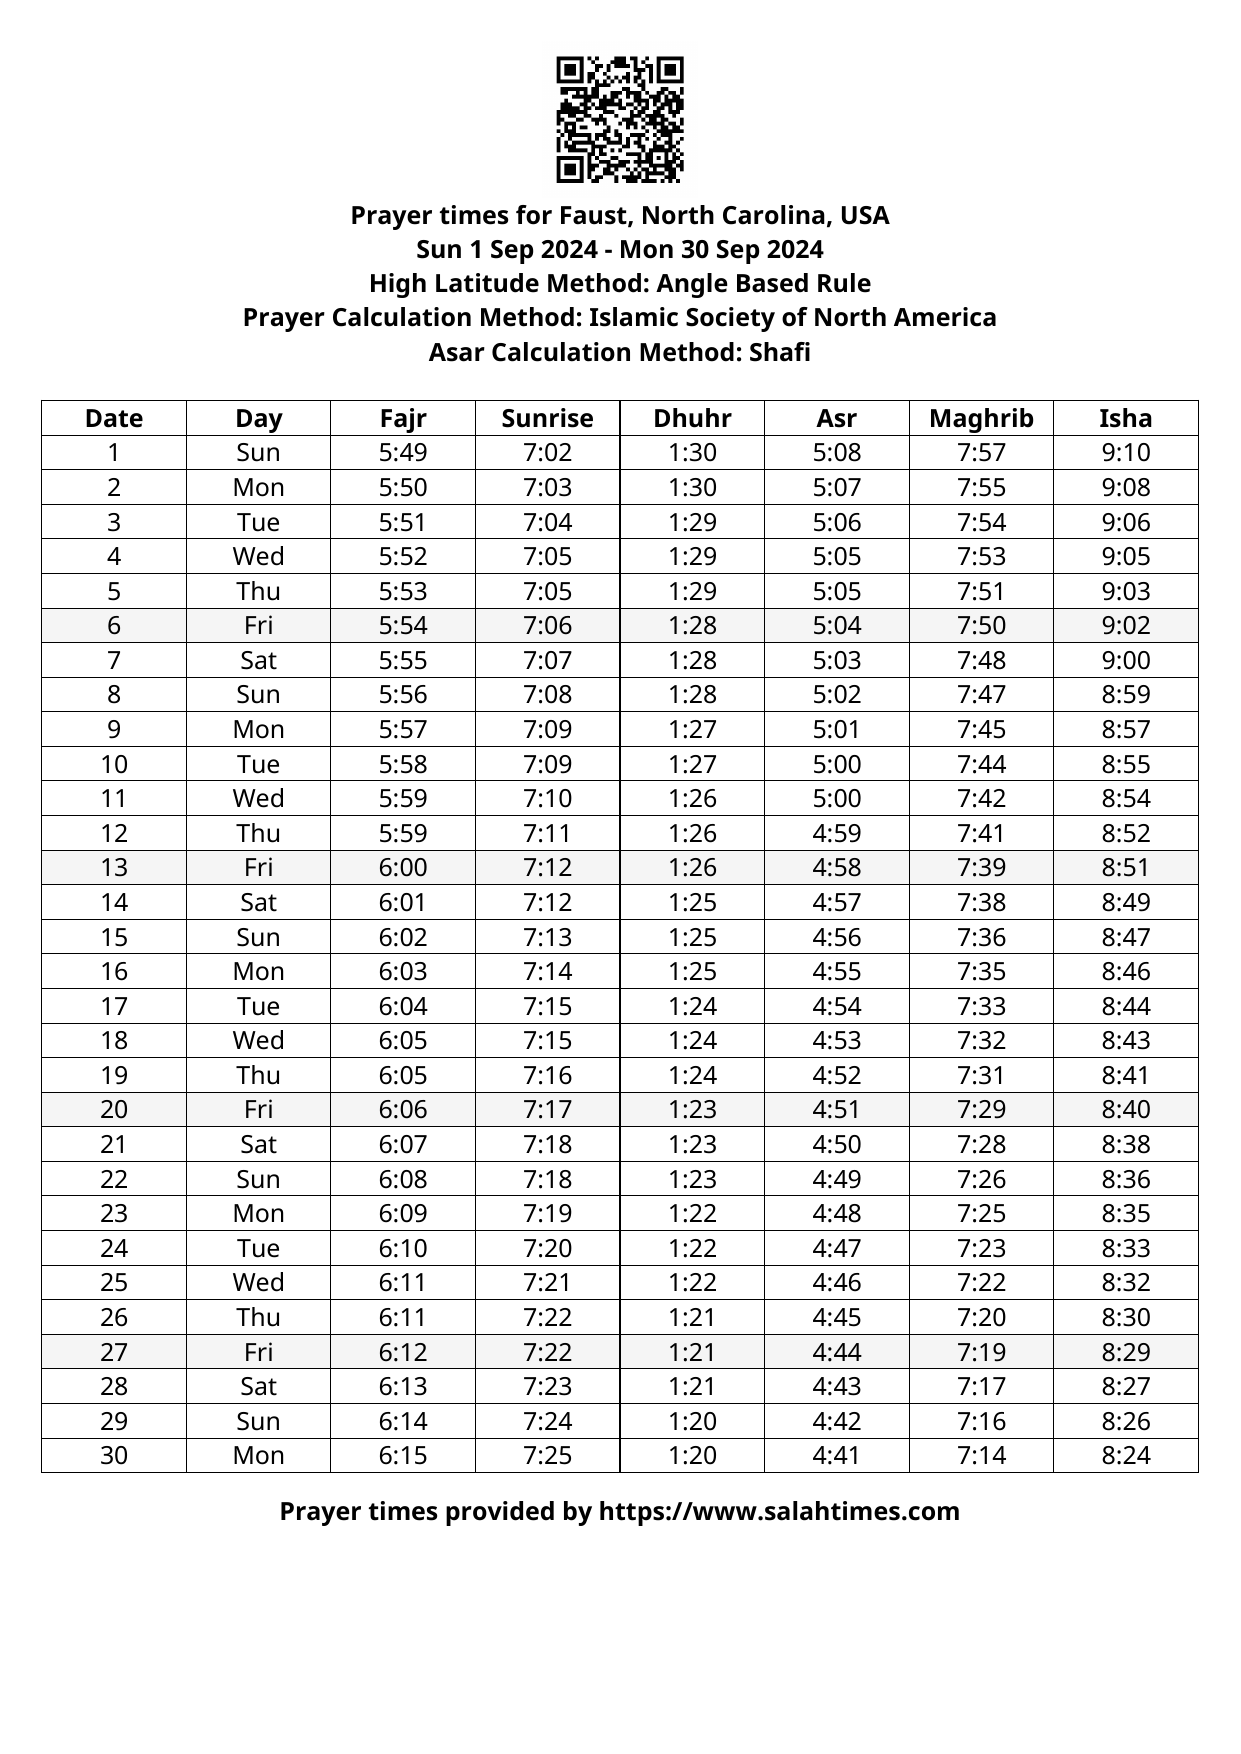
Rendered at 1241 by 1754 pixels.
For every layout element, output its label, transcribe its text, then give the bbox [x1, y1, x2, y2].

table_cell 8:57 [1054, 712, 1198, 746]
table_cell 1:22 [621, 1231, 764, 1264]
table_cell 1:25 [621, 885, 764, 919]
table_cell 8:33 [1054, 1231, 1198, 1264]
table_cell 6:09 [331, 1196, 475, 1230]
table_cell 7:05 [476, 539, 619, 573]
table_cell Sun [187, 678, 330, 711]
table_cell Sat [187, 885, 330, 919]
table_cell 6:14 [331, 1404, 475, 1437]
table_cell 8:51 [1054, 851, 1198, 884]
table_cell 3 [42, 505, 186, 538]
table_cell 7:24 [476, 1404, 619, 1437]
table_cell 5:05 [765, 574, 909, 607]
table_cell 7:06 [476, 609, 619, 642]
table_cell 8:40 [1054, 1093, 1198, 1126]
table_cell 30 [42, 1439, 186, 1472]
table_cell 7:50 [910, 609, 1053, 642]
table_cell 1:21 [621, 1335, 764, 1368]
table_cell Tue [187, 989, 330, 1022]
table_cell 5:00 [765, 781, 909, 815]
table_cell 9:05 [1054, 539, 1198, 573]
table_cell Wed [187, 781, 330, 815]
table_cell 4:46 [765, 1266, 909, 1299]
table_cell 7:20 [910, 1300, 1053, 1334]
table_header Dhuhr [621, 401, 764, 434]
table_cell 4:52 [765, 1058, 909, 1092]
table_cell 7:48 [910, 643, 1053, 677]
table_cell Wed [187, 1024, 330, 1057]
table_cell 5:49 [331, 436, 475, 469]
table_cell Wed [187, 1266, 330, 1299]
table_cell 1:21 [621, 1300, 764, 1334]
table_cell 7:14 [476, 954, 619, 988]
table_cell 7:18 [476, 1162, 619, 1195]
table_cell 7:16 [476, 1058, 619, 1092]
table_cell 7:25 [910, 1196, 1053, 1230]
table_cell 1:30 [621, 470, 764, 504]
table_cell Thu [187, 574, 330, 607]
table_cell 5:08 [765, 436, 909, 469]
table_cell Fri [187, 1093, 330, 1126]
table_cell Thu [187, 816, 330, 849]
table_cell 7:15 [476, 989, 619, 1022]
table_cell 21 [42, 1127, 186, 1161]
table_cell 8:44 [1054, 989, 1198, 1022]
table_cell 4:44 [765, 1335, 909, 1368]
text Prayer times provided by https://www.salahtimes.com [42, 1494, 1198, 1528]
table_cell 7:25 [476, 1439, 619, 1472]
table_cell 6:07 [331, 1127, 475, 1161]
table_cell 8:30 [1054, 1300, 1198, 1334]
table_header Sunrise [476, 401, 619, 434]
table_cell 14 [42, 885, 186, 919]
table_cell 8 [42, 678, 186, 711]
table_cell 5:51 [331, 505, 475, 538]
table_cell Tue [187, 1231, 330, 1264]
table_cell 18 [42, 1024, 186, 1057]
table_cell 7:51 [910, 574, 1053, 607]
table_header Maghrib [910, 401, 1053, 434]
table_cell 1:24 [621, 1058, 764, 1092]
table_cell 1:28 [621, 609, 764, 642]
table_cell 6:04 [331, 989, 475, 1022]
table_cell Tue [187, 505, 330, 538]
table_cell 7:42 [910, 781, 1053, 815]
table_cell 7:47 [910, 678, 1053, 711]
table_cell 7:36 [910, 920, 1053, 953]
table_cell 6:13 [331, 1369, 475, 1403]
table_cell 16 [42, 954, 186, 988]
table_cell 7:39 [910, 851, 1053, 884]
table_cell 1:23 [621, 1162, 764, 1195]
table_cell 9:03 [1054, 574, 1198, 607]
table_cell 4:51 [765, 1093, 909, 1126]
table_cell 29 [42, 1404, 186, 1437]
table_cell 8:36 [1054, 1162, 1198, 1195]
table_cell 1:27 [621, 747, 764, 780]
table_cell 7:09 [476, 712, 619, 746]
table_cell Wed [187, 539, 330, 573]
table_cell 7:21 [476, 1266, 619, 1299]
table_cell 4:49 [765, 1162, 909, 1195]
table_cell 5:05 [765, 539, 909, 573]
table_cell 1:29 [621, 574, 764, 607]
table_cell 6:01 [331, 885, 475, 919]
table_cell 6:11 [331, 1266, 475, 1299]
table_cell 6:11 [331, 1300, 475, 1334]
table_cell 26 [42, 1300, 186, 1334]
table_cell 19 [42, 1058, 186, 1092]
table_cell 7:07 [476, 643, 619, 677]
table_cell 1:25 [621, 920, 764, 953]
table_cell 5:58 [331, 747, 475, 780]
table_cell 5:50 [331, 470, 475, 504]
table_cell 10 [42, 747, 186, 780]
table_cell 4:55 [765, 954, 909, 988]
table_cell 11 [42, 781, 186, 815]
table_cell 15 [42, 920, 186, 953]
table_cell 1:20 [621, 1439, 764, 1472]
table_cell 6:12 [331, 1335, 475, 1368]
table_cell 7:17 [910, 1369, 1053, 1403]
table_cell 8:55 [1054, 747, 1198, 780]
table_cell 7 [42, 643, 186, 677]
table_cell 8:43 [1054, 1024, 1198, 1057]
table_cell 5:03 [765, 643, 909, 677]
table_cell 7:19 [910, 1335, 1053, 1368]
table_cell 7:22 [910, 1266, 1053, 1299]
table_cell 12 [42, 816, 186, 849]
table_header Fajr [331, 401, 475, 434]
table_cell Thu [187, 1058, 330, 1092]
picture [542, 41, 699, 198]
table_cell 8:41 [1054, 1058, 1198, 1092]
table_cell 6:02 [331, 920, 475, 953]
table_cell 7:02 [476, 436, 619, 469]
table_cell 13 [42, 851, 186, 884]
table_cell 4:50 [765, 1127, 909, 1161]
table_cell 4:54 [765, 989, 909, 1022]
table_cell 23 [42, 1196, 186, 1230]
table_cell Fri [187, 851, 330, 884]
table_cell 8:49 [1054, 885, 1198, 919]
table_cell 7:17 [476, 1093, 619, 1126]
table_cell 4:47 [765, 1231, 909, 1264]
table_cell 1:26 [621, 816, 764, 849]
table_cell 8:24 [1054, 1439, 1198, 1472]
table_cell 7:31 [910, 1058, 1053, 1092]
table_cell 7:03 [476, 470, 619, 504]
table_cell 4:48 [765, 1196, 909, 1230]
table_cell 9:00 [1054, 643, 1198, 677]
table_cell 7:23 [910, 1231, 1053, 1264]
table_cell 7:44 [910, 747, 1053, 780]
text Asar Calculation Method: Shafi [42, 334, 1198, 368]
table_cell 2 [42, 470, 186, 504]
table_cell 6:03 [331, 954, 475, 988]
table_cell 1:22 [621, 1196, 764, 1230]
table_header Date [42, 401, 186, 434]
table_cell 7:35 [910, 954, 1053, 988]
table_cell Mon [187, 1439, 330, 1472]
table_cell Sun [187, 1404, 330, 1437]
table_cell 7:57 [910, 436, 1053, 469]
table_cell 7:32 [910, 1024, 1053, 1057]
table_cell Tue [187, 747, 330, 780]
table_cell 1:25 [621, 954, 764, 988]
table_cell 4:59 [765, 816, 909, 849]
table_cell 4:57 [765, 885, 909, 919]
table_cell 5 [42, 574, 186, 607]
table_cell 1:24 [621, 1024, 764, 1057]
table_cell 7:38 [910, 885, 1053, 919]
table_cell Fri [187, 1335, 330, 1368]
table_cell 5:07 [765, 470, 909, 504]
table_cell Sun [187, 920, 330, 953]
table_cell 5:54 [331, 609, 475, 642]
table_cell 7:13 [476, 920, 619, 953]
table_cell 8:54 [1054, 781, 1198, 815]
table_cell 7:22 [476, 1335, 619, 1368]
text Prayer Calculation Method: Islamic Society of North America [42, 300, 1198, 334]
table_cell 6:10 [331, 1231, 475, 1264]
table_cell 5:55 [331, 643, 475, 677]
table_cell Sun [187, 1162, 330, 1195]
table_cell 8:26 [1054, 1404, 1198, 1437]
table_cell 7:16 [910, 1404, 1053, 1437]
table_cell 6:15 [331, 1439, 475, 1472]
table_cell 1:27 [621, 712, 764, 746]
table_cell 5:02 [765, 678, 909, 711]
table_cell 5:01 [765, 712, 909, 746]
table_cell 1 [42, 436, 186, 469]
table_cell 5:59 [331, 781, 475, 815]
table_cell Sat [187, 643, 330, 677]
table_cell 7:26 [910, 1162, 1053, 1195]
table_cell 5:00 [765, 747, 909, 780]
table_cell 7:22 [476, 1300, 619, 1334]
table_cell 1:22 [621, 1266, 764, 1299]
table_cell 5:59 [331, 816, 475, 849]
table_cell 8:29 [1054, 1335, 1198, 1368]
table_cell 7:05 [476, 574, 619, 607]
text Prayer times for Faust, North Carolina, USA [42, 198, 1198, 232]
table_cell 5:06 [765, 505, 909, 538]
table_cell 6:05 [331, 1024, 475, 1057]
table_cell 8:46 [1054, 954, 1198, 988]
table_cell 6:00 [331, 851, 475, 884]
table_cell 9:08 [1054, 470, 1198, 504]
text High Latitude Method: Angle Based Rule [42, 266, 1198, 300]
table_cell 1:21 [621, 1369, 764, 1403]
table_cell 7:15 [476, 1024, 619, 1057]
table_cell Mon [187, 954, 330, 988]
table_cell 8:35 [1054, 1196, 1198, 1230]
table_cell 27 [42, 1335, 186, 1368]
table_cell Fri [187, 609, 330, 642]
table_cell 24 [42, 1231, 186, 1264]
table_cell 7:10 [476, 781, 619, 815]
table_cell 7:14 [910, 1439, 1053, 1472]
table_cell 5:56 [331, 678, 475, 711]
table_cell 7:12 [476, 885, 619, 919]
table_cell 7:33 [910, 989, 1053, 1022]
table_cell 9:06 [1054, 505, 1198, 538]
table_cell 4:41 [765, 1439, 909, 1472]
table_header Asr [765, 401, 909, 434]
table_cell 1:26 [621, 851, 764, 884]
table_cell 7:45 [910, 712, 1053, 746]
table_cell 4:53 [765, 1024, 909, 1057]
table_cell Mon [187, 712, 330, 746]
table_cell 1:29 [621, 539, 764, 573]
table_cell 7:28 [910, 1127, 1053, 1161]
text Sun 1 Sep 2024 - Mon 30 Sep 2024 [42, 232, 1198, 266]
table_cell 7:19 [476, 1196, 619, 1230]
table_header Day [187, 401, 330, 434]
table_cell 7:18 [476, 1127, 619, 1161]
table_cell 7:23 [476, 1369, 619, 1403]
table_cell 4 [42, 539, 186, 573]
table_cell 7:55 [910, 470, 1053, 504]
table_cell 4:56 [765, 920, 909, 953]
table_cell 4:45 [765, 1300, 909, 1334]
table_header Isha [1054, 401, 1198, 434]
table_cell 17 [42, 989, 186, 1022]
table_cell 7:29 [910, 1093, 1053, 1126]
table_cell 1:29 [621, 505, 764, 538]
table_cell 8:52 [1054, 816, 1198, 849]
table_cell 1:28 [621, 643, 764, 677]
table_cell 7:12 [476, 851, 619, 884]
table_cell Thu [187, 1300, 330, 1334]
table_cell 28 [42, 1369, 186, 1403]
table_cell 25 [42, 1266, 186, 1299]
table_cell 5:52 [331, 539, 475, 573]
table_cell Sun [187, 436, 330, 469]
table_cell 4:58 [765, 851, 909, 884]
table_cell 7:41 [910, 816, 1053, 849]
table_cell 1:28 [621, 678, 764, 711]
table_cell Sat [187, 1369, 330, 1403]
table_cell 8:32 [1054, 1266, 1198, 1299]
table_cell 9 [42, 712, 186, 746]
table_cell 1:26 [621, 781, 764, 815]
table_cell 1:20 [621, 1404, 764, 1437]
table_cell 6:06 [331, 1093, 475, 1126]
table_cell 20 [42, 1093, 186, 1126]
table_cell 8:59 [1054, 678, 1198, 711]
table_cell 7:09 [476, 747, 619, 780]
table_cell 22 [42, 1162, 186, 1195]
table_cell 6 [42, 609, 186, 642]
table_cell 1:23 [621, 1093, 764, 1126]
table_cell 5:57 [331, 712, 475, 746]
table_cell 6:08 [331, 1162, 475, 1195]
table_cell 4:42 [765, 1404, 909, 1437]
table_cell 8:38 [1054, 1127, 1198, 1161]
table_cell 9:02 [1054, 609, 1198, 642]
table_cell 7:08 [476, 678, 619, 711]
table_cell Sat [187, 1127, 330, 1161]
table_cell 1:23 [621, 1127, 764, 1161]
table_cell 7:20 [476, 1231, 619, 1264]
table_cell Mon [187, 1196, 330, 1230]
table_cell 5:53 [331, 574, 475, 607]
table_cell 7:04 [476, 505, 619, 538]
table_cell 8:27 [1054, 1369, 1198, 1403]
table_cell 7:53 [910, 539, 1053, 573]
table_cell 7:11 [476, 816, 619, 849]
table_cell 1:30 [621, 436, 764, 469]
table_cell 5:04 [765, 609, 909, 642]
table_cell Mon [187, 470, 330, 504]
table_cell 1:24 [621, 989, 764, 1022]
table_cell 7:54 [910, 505, 1053, 538]
table_cell 9:10 [1054, 436, 1198, 469]
table_cell 4:43 [765, 1369, 909, 1403]
table_cell 8:47 [1054, 920, 1198, 953]
table_cell 6:05 [331, 1058, 475, 1092]
